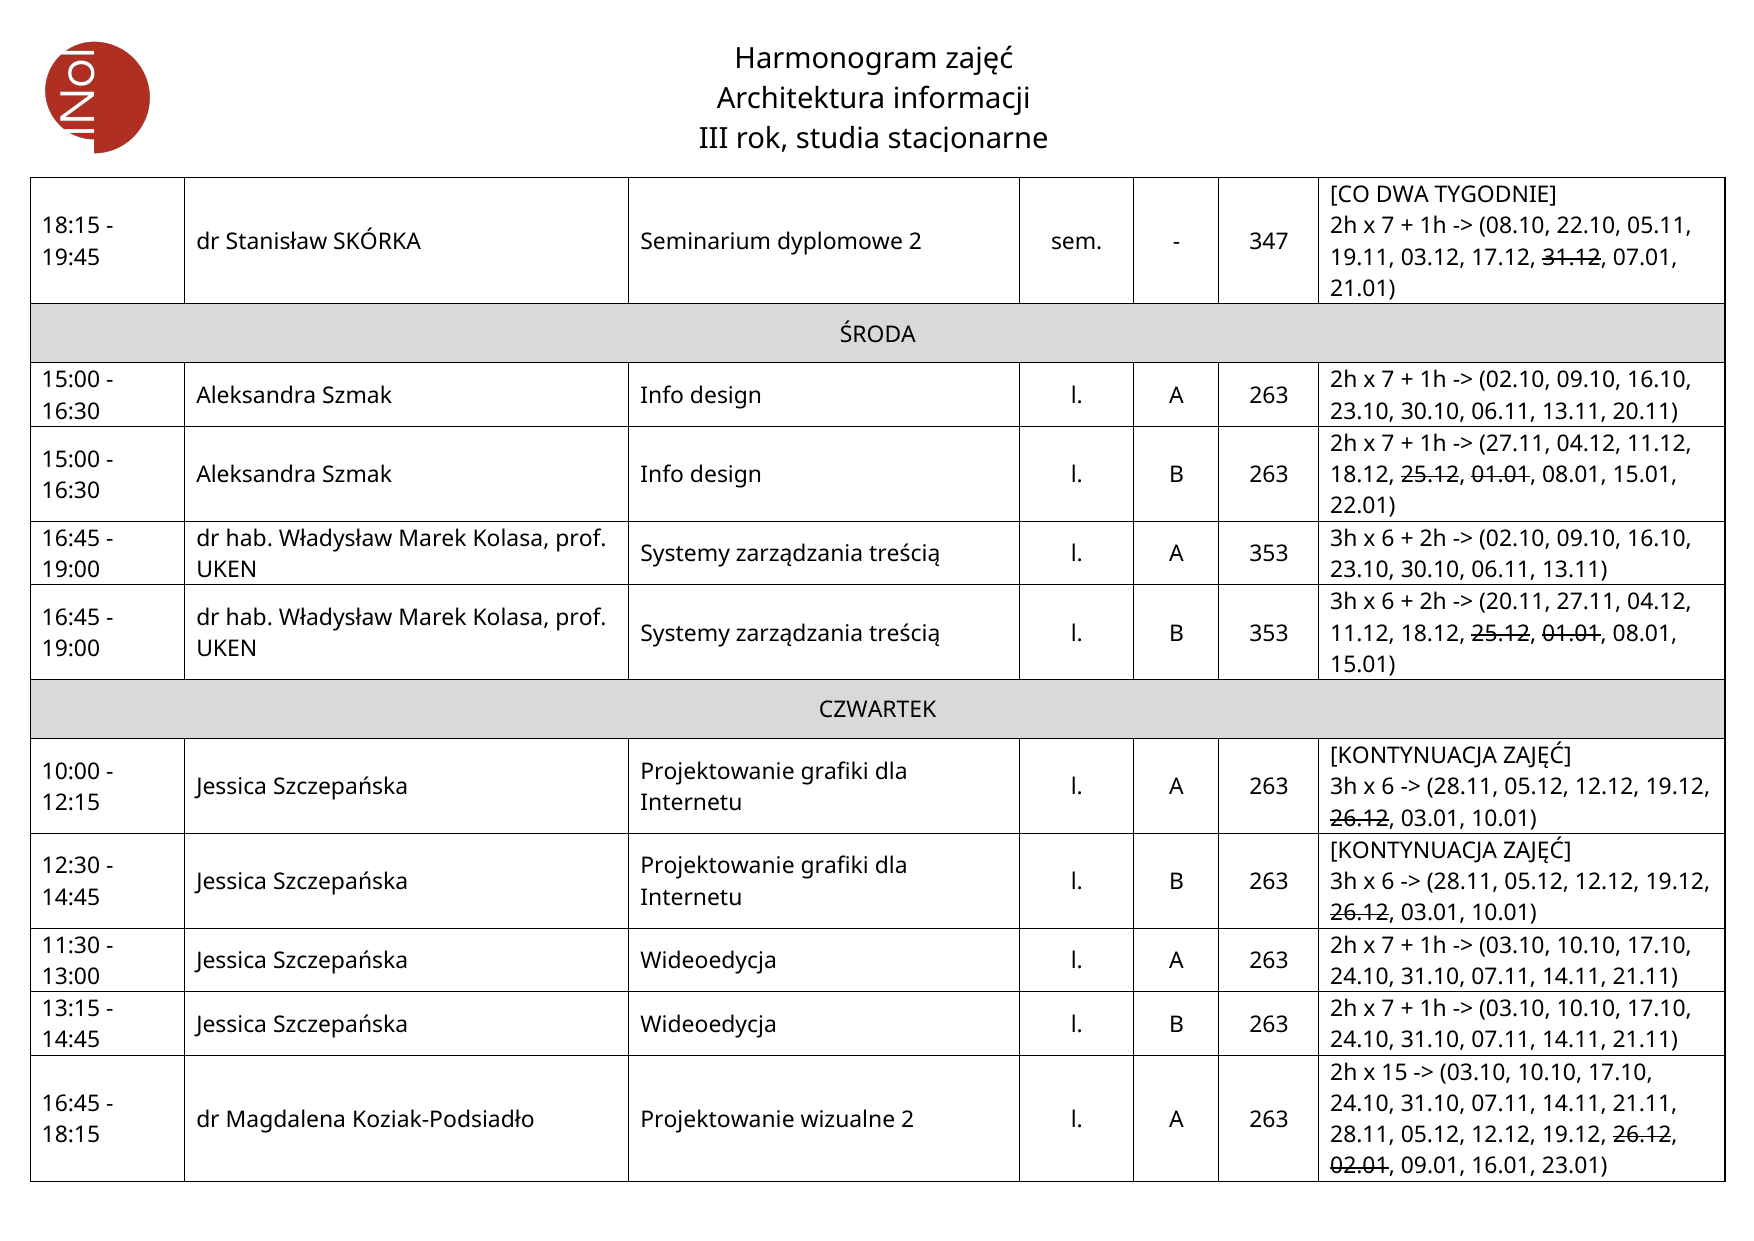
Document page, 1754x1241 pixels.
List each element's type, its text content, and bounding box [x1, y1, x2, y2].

table_cell Aleksandra Szmak [185, 363, 628, 426]
table_cell Projektowanie wizualne 2 [629, 1056, 1019, 1181]
table_cell l. [1020, 427, 1133, 521]
table_cell 347 [1219, 178, 1318, 303]
table_cell 2h x 7 + 1h -> (02.10, 09.10, 16.10, 23.10, 30.10, 06.11, 13.11, 20.11) [1319, 363, 1724, 426]
table_cell l. [1020, 522, 1133, 584]
table_cell B [1134, 992, 1218, 1055]
table_cell l. [1020, 929, 1133, 991]
table_cell Seminarium dyplomowe 2 [629, 178, 1019, 303]
table_cell 16:45 - 19:00 [31, 522, 184, 584]
table_cell Jessica Szczepańska [185, 739, 628, 833]
table_cell sem. [1020, 178, 1133, 303]
table_cell 3h x 6 + 2h -> (02.10, 09.10, 16.10, 23.10, 30.10, 06.11, 13.11) [1319, 522, 1724, 584]
table_cell A [1134, 739, 1218, 833]
table_cell 3h x 6 + 2h -> (20.11, 27.11, 04.12, 11.12, 18.12, 25.12, 01.01, 08.01, 15.01) [1319, 585, 1724, 679]
table_cell 263 [1219, 992, 1318, 1055]
table_cell 263 [1219, 1056, 1318, 1181]
table_cell Systemy zarządzania treścią [629, 522, 1019, 584]
table_cell dr hab. Władysław Marek Kolasa, prof. UKEN [185, 522, 628, 584]
table_cell Aleksandra Szmak [185, 427, 628, 521]
table_cell Systemy zarządzania treścią [629, 585, 1019, 679]
table_cell 353 [1219, 522, 1318, 584]
table_cell [KONTYNUACJA ZAJĘĆ] 3h x 6 -> (28.11, 05.12, 12.12, 19.12, 26.12, 03.01, 10.01) [1319, 739, 1724, 833]
table_cell Projektowanie grafiki dla Internetu [629, 834, 1019, 928]
table_cell Wideoedycja [629, 992, 1019, 1055]
table_cell l. [1020, 992, 1133, 1055]
table_cell dr Stanisław SKÓRKA [185, 178, 628, 303]
table_cell CZWARTEK [31, 680, 1724, 738]
table_cell l. [1020, 363, 1133, 426]
table_cell B [1134, 427, 1218, 521]
table_cell Wideoedycja [629, 929, 1019, 991]
table_cell 10:00 - 12:15 [31, 739, 184, 833]
table_cell B [1134, 834, 1218, 928]
table_cell A [1134, 522, 1218, 584]
table_cell l. [1020, 834, 1133, 928]
table_cell 11:30 - 13:00 [31, 929, 184, 991]
table_cell [KONTYNUACJA ZAJĘĆ] 3h x 6 -> (28.11, 05.12, 12.12, 19.12, 26.12, 03.01, 10.01) [1319, 834, 1724, 928]
table_cell l. [1020, 585, 1133, 679]
table_cell A [1134, 1056, 1218, 1181]
table_cell 2h x 7 + 1h -> (03.10, 10.10, 17.10, 24.10, 31.10, 07.11, 14.11, 21.11) [1319, 992, 1724, 1055]
table_cell 13:15 - 14:45 [31, 992, 184, 1055]
picture [29, 30, 166, 166]
table_cell 263 [1219, 739, 1318, 833]
table_cell 263 [1219, 929, 1318, 991]
table_cell l. [1020, 1056, 1133, 1181]
table_cell 2h x 7 + 1h -> (03.10, 10.10, 17.10, 24.10, 31.10, 07.11, 14.11, 21.11) [1319, 929, 1724, 991]
table_cell Projektowanie grafiki dla Internetu [629, 739, 1019, 833]
table_cell Jessica Szczepańska [185, 929, 628, 991]
table_cell - [1134, 178, 1218, 303]
table_cell ŚRODA [31, 304, 1724, 362]
table_cell 263 [1219, 363, 1318, 426]
table_cell 16:45 - 18:15 [31, 1056, 184, 1181]
table_cell 263 [1219, 427, 1318, 521]
table_cell A [1134, 929, 1218, 991]
table_cell dr Magdalena Koziak-Podsiadło [185, 1056, 628, 1181]
table_cell 263 [1219, 834, 1318, 928]
table_cell 353 [1219, 585, 1318, 679]
table_cell 12:30 - 14:45 [31, 834, 184, 928]
table_cell dr hab. Władysław Marek Kolasa, prof. UKEN [185, 585, 628, 679]
table_cell Info design [629, 363, 1019, 426]
table_cell 2h x 15 -> (03.10, 10.10, 17.10, 24.10, 31.10, 07.11, 14.11, 21.11, 28.11, 05.12, 12.12, 19.12, 26.12, 02.01, 09.01, 16.01, 23.01) [1319, 1056, 1724, 1181]
table_cell l. [1020, 739, 1133, 833]
table_cell Jessica Szczepańska [185, 834, 628, 928]
table_cell 2h x 7 + 1h -> (27.11, 04.12, 11.12, 18.12, 25.12, 01.01, 08.01, 15.01, 22.01) [1319, 427, 1724, 521]
table_cell 18:15 - 19:45 [31, 178, 184, 303]
table_cell 16:45 - 19:00 [31, 585, 184, 679]
table_cell Info design [629, 427, 1019, 521]
table_cell B [1134, 585, 1218, 679]
table_cell 15:00 - 16:30 [31, 363, 184, 426]
table_cell Jessica Szczepańska [185, 992, 628, 1055]
table_cell A [1134, 363, 1218, 426]
table_cell 15:00 - 16:30 [31, 427, 184, 521]
table_cell [CO DWA TYGODNIE] 2h x 7 + 1h -> (08.10, 22.10, 05.11, 19.11, 03.12, 17.12, 31.12, 07.01, 21.01) [1319, 178, 1724, 303]
